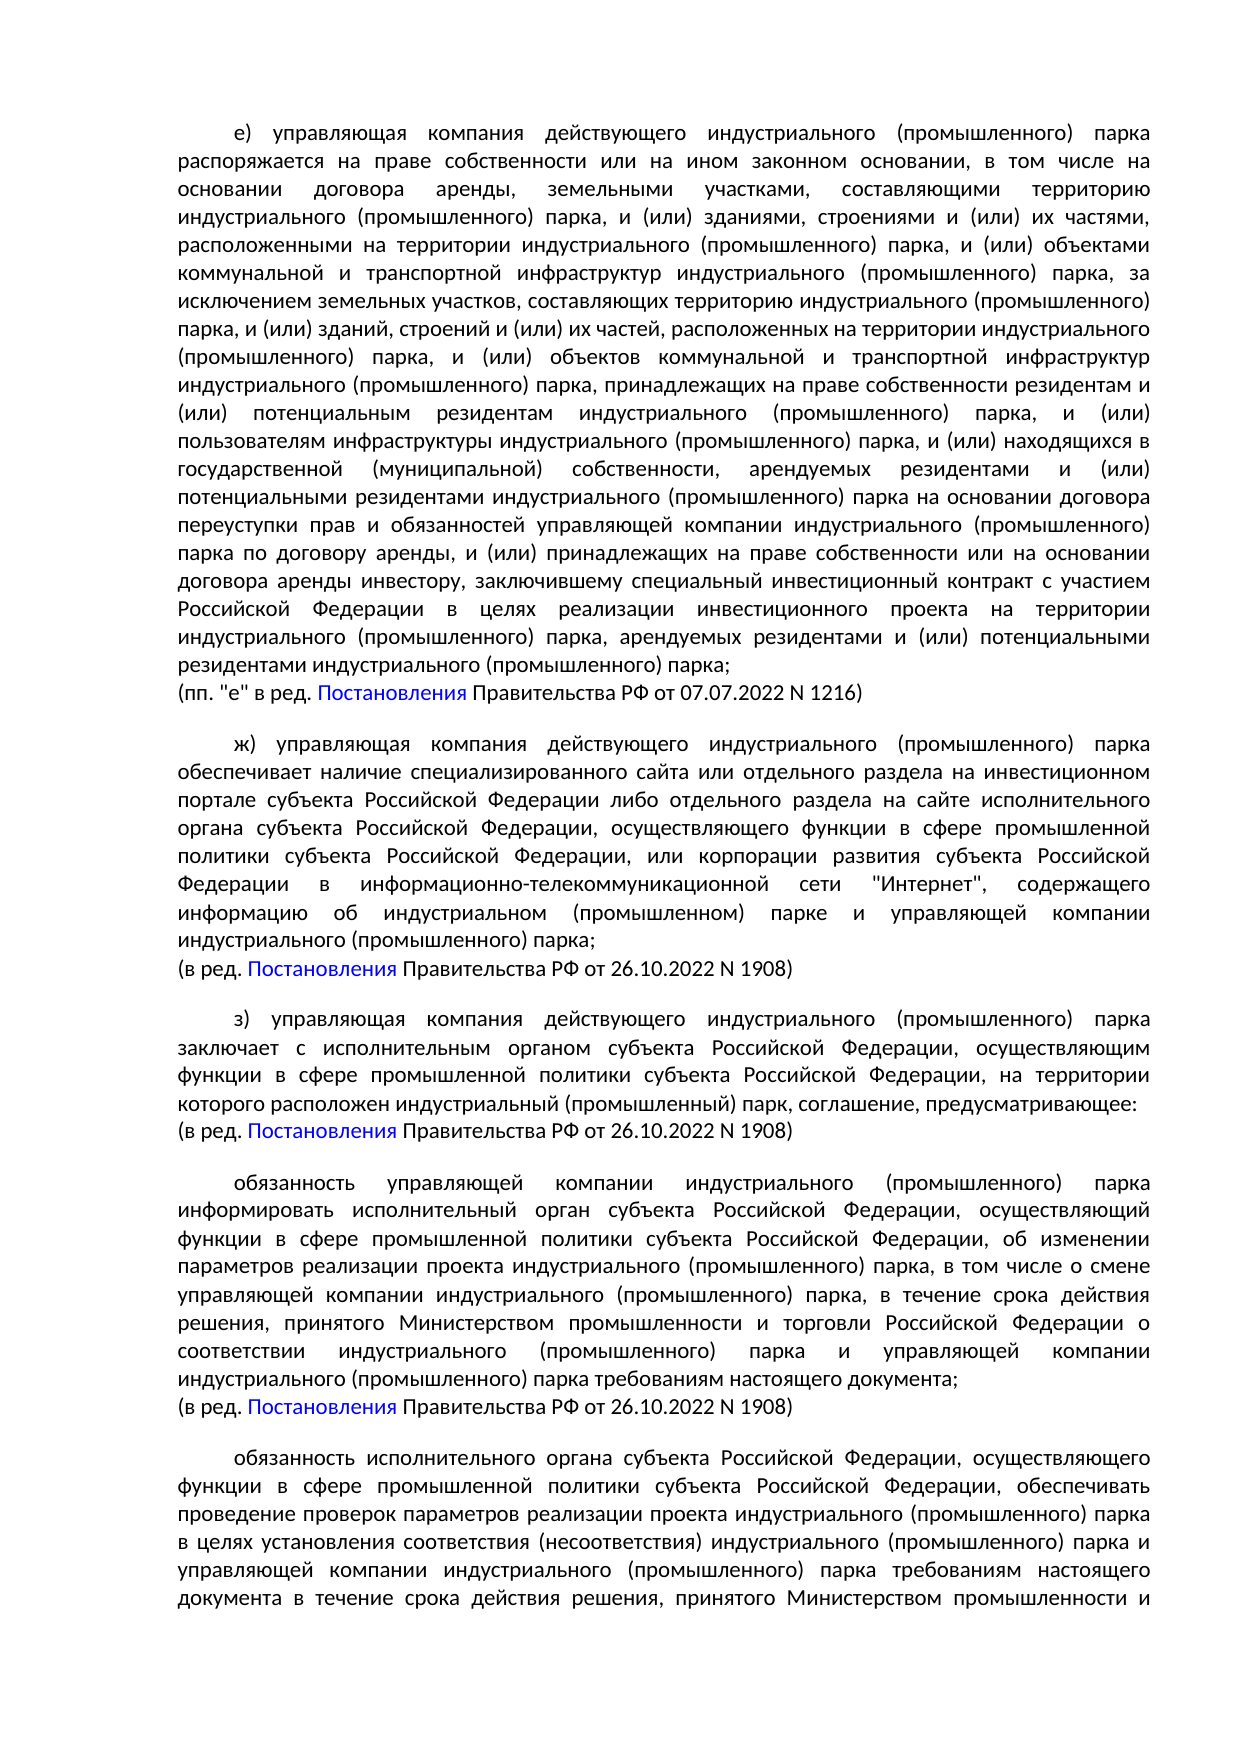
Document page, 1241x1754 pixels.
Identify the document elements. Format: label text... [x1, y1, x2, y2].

text з) управляющая компания действующего индустриального (промышленного) парка заключает с исполнительным органом субъекта Российской Федерации, осуществляющим функции в сфере промышленной политики субъекта Российской Федерации, на территории которого расположен индустриальный (промышленный) парк, соглашение, предусматривающее: [177, 1004, 1152, 1117]
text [177, 1443, 1152, 1611]
text е) управляющая компания действующего индустриального (промышленного) парка распоряжается на праве собственности или на ином законном основании, в том числе на основании договора аренды, земельными участками, составляющими территорию индустриального (промышленного) парка, и (или) зданиями, строениями и (или) их частями, расположенными на территории индустриального (промышленного) парка, и (или) объектами коммунальной и транспортной инфраструктур индустриального (промышленного) парка, за исключением земельных участков, составляющих территорию индустриального (промышленного) парка, и (или) зданий, строений и (или) их частей, расположенных на территории индустриального (промышленного) парка, и (или) объектов коммунальной и транспортной инфраструктур индустриального (промышленного) парка, принадлежащих на праве собственности резидентам и (или) потенциальным резидентам индустриального (промышленного) парка, и (или) пользователям инфраструктуры индустриального (промышленного) парка, и (или) находящихся в государственной (муниципальной) собственности, арендуемых резидентами и (или) потенциальными резидентами индустриального (промышленного) парка на основании договора переуступки прав и обязанностей управляющей компании индустриального (промышленного) парка по договору аренды, и (или) принадлежащих на праве собственности или на основании договора аренды инвестору, заключившему специальный инвестиционный контракт с участием Российской Федерации в целях реализации инвестиционного проекта на территории индустриального (промышленного) парка, арендуемых резидентами и (или) потенциальными резидентами индустриального (промышленного) парка; [177, 118, 1152, 678]
text ж) управляющая компания действующего индустриального (промышленного) парка обеспечивает наличие специализированного сайта или отдельного раздела на инвестиционном портале субъекта Российской Федерации либо отдельного раздела на сайте исполнительного органа субъекта Российской Федерации, осуществляющего функции в сфере промышленной политики субъекта Российской Федерации, или корпорации развития субъекта Российской Федерации в информационно-телекоммуникационной сети "Интернет", содержащего информацию об индустриальном (промышленном) парке и управляющей компании индустриального (промышленного) парка; [177, 729, 1152, 954]
text обязанность управляющей компании индустриального (промышленного) парка информировать исполнительный орган субъекта Российской Федерации, осуществляющий функции в сфере промышленной политики субъекта Российской Федерации, об изменении параметров реализации проекта индустриального (промышленного) парка, в том числе о смене управляющей компании индустриального (промышленного) парка, в течение срока действия решения, принятого Министерством промышленности и торговли Российской Федерации о соответствии индустриального (промышленного) парка и управляющей компании индустриального (промышленного) парка требованиям настоящего документа; [177, 1168, 1152, 1392]
text (в ред. Постановления Правительства РФ от 26.10.2022 N 1908) [177, 954, 1152, 982]
text (пп. "е" в ред. Постановления Правительства РФ от 07.07.2022 N 1216) [177, 678, 1152, 707]
text (в ред. Постановления Правительства РФ от 26.10.2022 N 1908) [177, 1392, 1152, 1420]
text (в ред. Постановления Правительства РФ от 26.10.2022 N 1908) [177, 1117, 1152, 1145]
